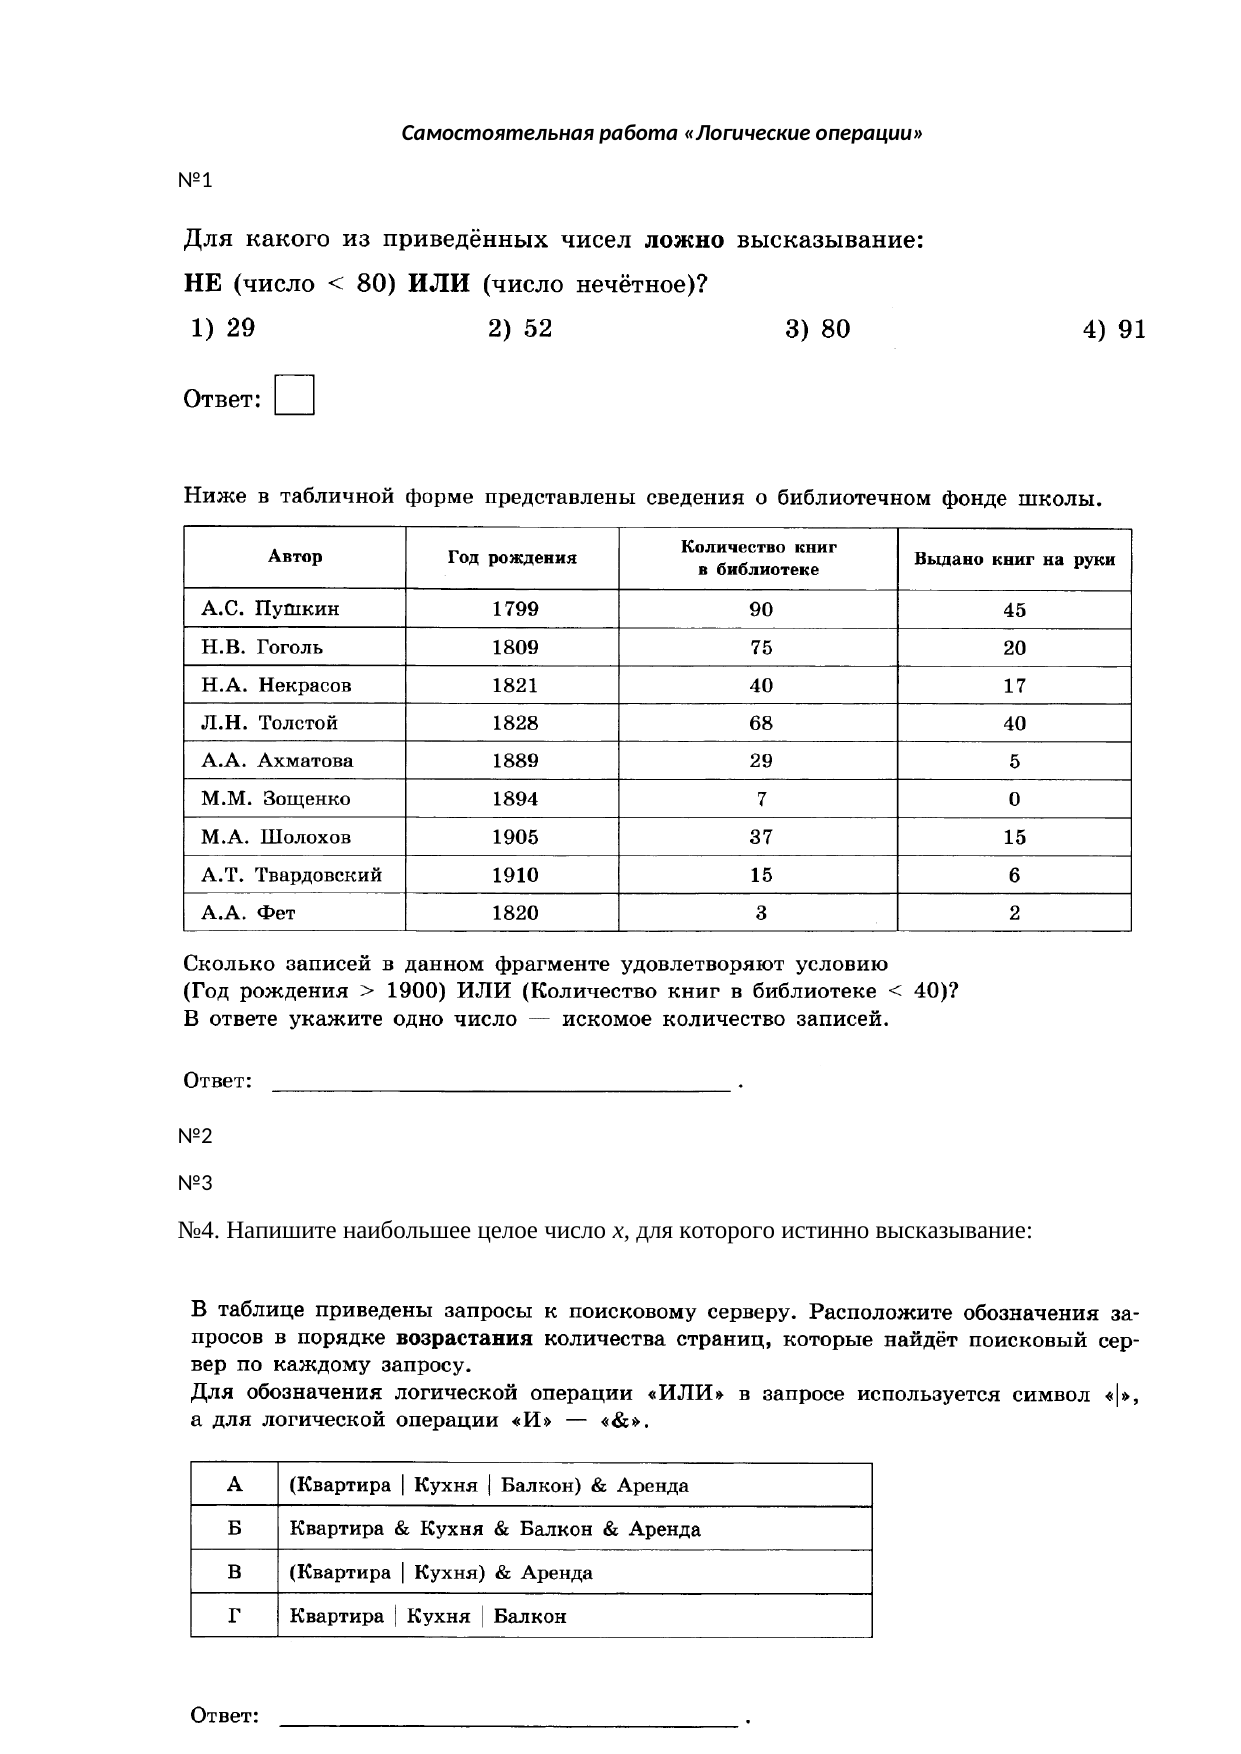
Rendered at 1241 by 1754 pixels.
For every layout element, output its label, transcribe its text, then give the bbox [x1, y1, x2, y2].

picture [177, 211, 1152, 435]
text №1 [177, 165, 1152, 193]
text Самостоятельная работа «Логические операции» [177, 118, 1152, 146]
picture [168, 477, 1143, 1103]
picture [174, 1279, 1149, 1754]
text №4. Напишите наибольшее целое число x, для которого истинно высказывание: [177, 1215, 1152, 1244]
text №3 [177, 1168, 1152, 1196]
